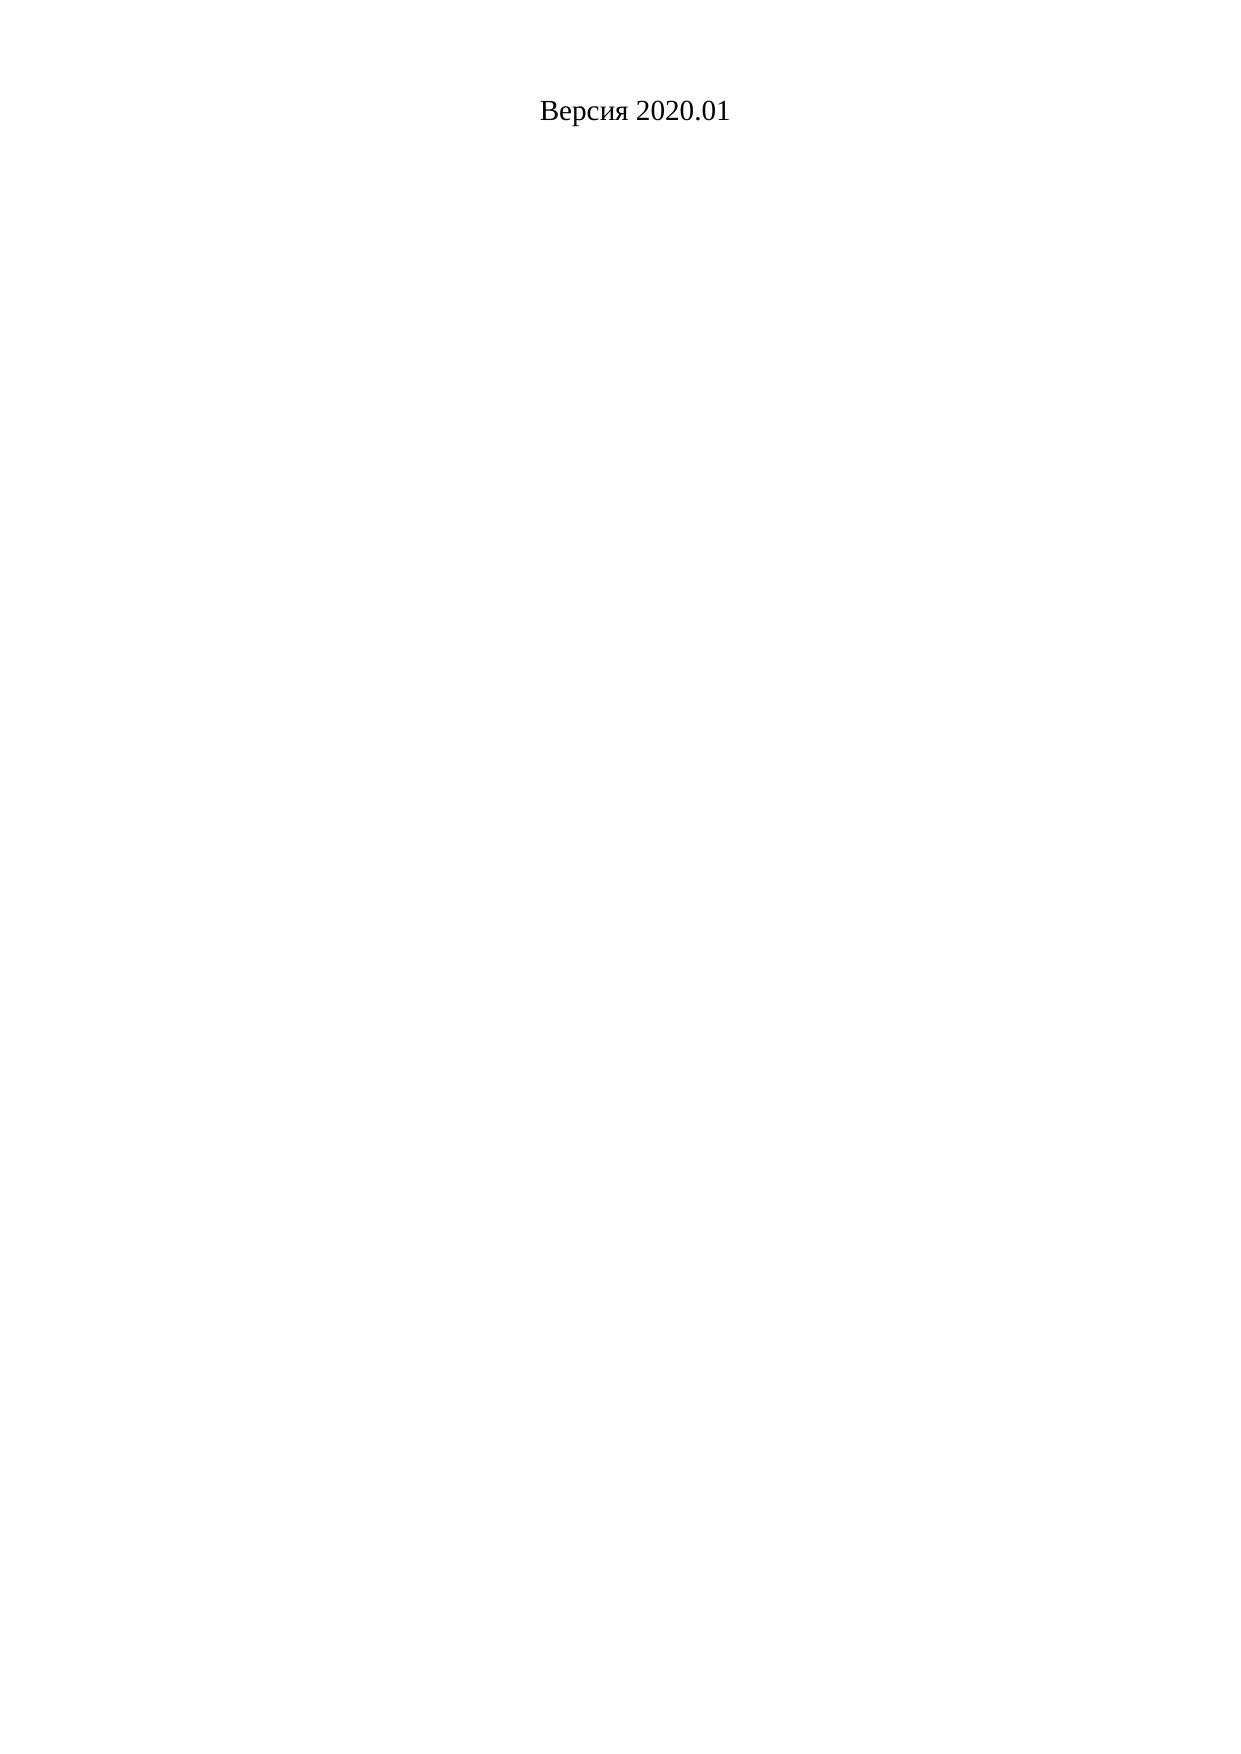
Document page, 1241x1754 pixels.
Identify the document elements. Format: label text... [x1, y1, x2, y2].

table_cell Версия 2020.01 [133, 89, 1137, 126]
